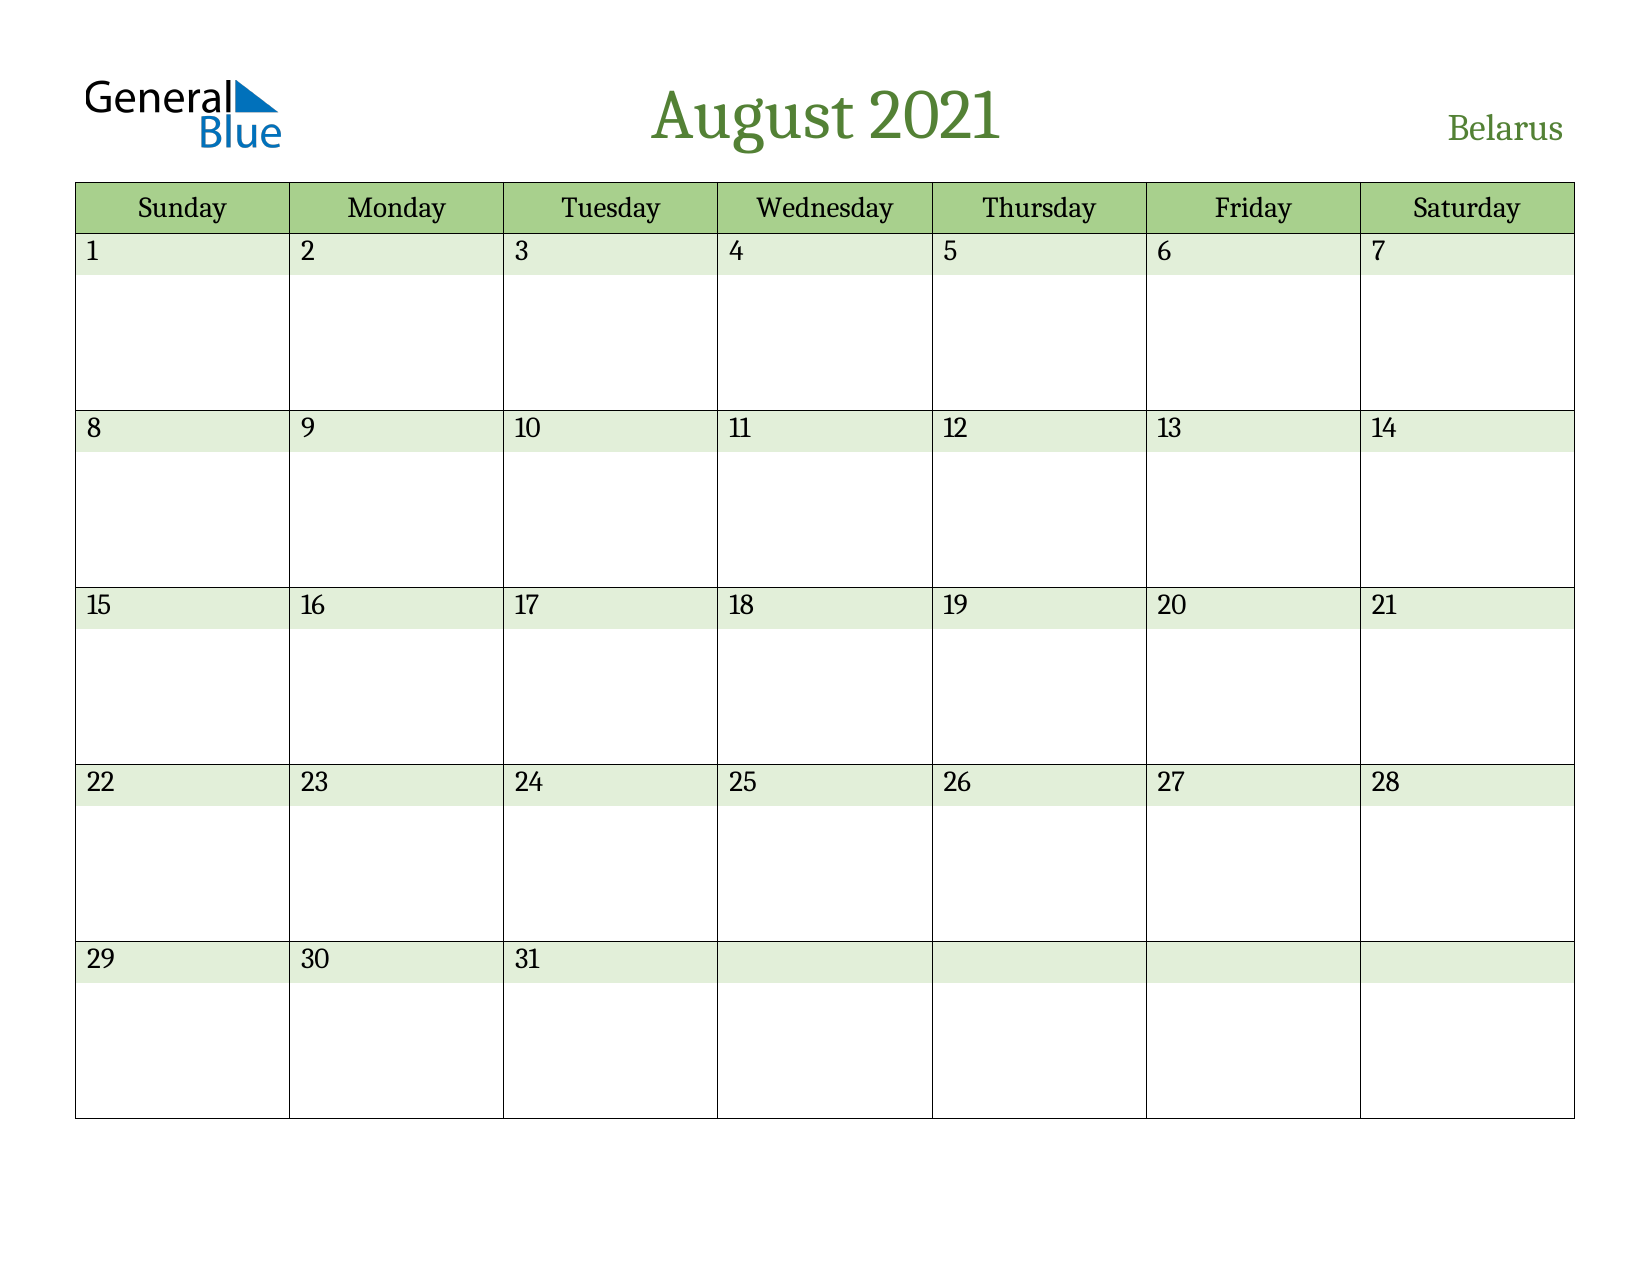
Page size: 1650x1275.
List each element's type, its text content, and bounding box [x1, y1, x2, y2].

table_cell [76, 629, 289, 764]
table_cell [933, 452, 1146, 587]
table_cell [933, 806, 1146, 941]
table_cell [290, 806, 503, 941]
table_cell 6 [1147, 234, 1360, 275]
table_cell Tuesday [504, 183, 717, 233]
table_cell [76, 452, 289, 587]
table_cell [1147, 806, 1360, 941]
table_cell [1147, 452, 1360, 587]
table_cell [76, 983, 289, 1118]
table_cell [1147, 983, 1360, 1118]
table_cell 17 [504, 588, 717, 629]
table_cell 13 [1147, 411, 1360, 452]
table_cell [290, 452, 503, 587]
table_cell 4 [718, 234, 932, 275]
table_cell 10 [504, 411, 717, 452]
table_cell [933, 629, 1146, 764]
table_cell 26 [933, 765, 1146, 806]
table_cell [1361, 983, 1574, 1118]
table_cell Thursday [933, 183, 1146, 233]
table_cell [718, 275, 932, 410]
table_cell [718, 629, 932, 764]
table_cell 5 [933, 234, 1146, 275]
table_cell [718, 983, 932, 1118]
table_cell 18 [718, 588, 932, 629]
table_header August 2021 [504, 75, 1146, 182]
table_cell [76, 806, 289, 941]
table_cell 30 [290, 942, 503, 983]
table_cell 2 [290, 234, 503, 275]
table_cell [933, 942, 1146, 983]
picture [86, 80, 281, 148]
table_cell Wednesday [718, 183, 932, 233]
table_cell [933, 983, 1146, 1118]
table_cell [718, 942, 932, 983]
table_cell [504, 629, 717, 764]
table_cell 20 [1147, 588, 1360, 629]
table_cell [1361, 806, 1574, 941]
table_cell 19 [933, 588, 1146, 629]
table_cell [504, 983, 717, 1118]
table_cell 7 [1361, 234, 1574, 275]
table_cell [1147, 629, 1360, 764]
table_cell 15 [76, 588, 289, 629]
table_cell 8 [76, 411, 289, 452]
table_cell [76, 275, 289, 410]
table_cell [1361, 629, 1574, 764]
table_cell [933, 275, 1146, 410]
table_cell [290, 275, 503, 410]
table_cell 31 [504, 942, 717, 983]
table_header Belarus [1146, 75, 1574, 182]
table_cell [718, 806, 932, 941]
table_header [76, 75, 503, 182]
table_cell 28 [1361, 765, 1574, 806]
table_cell [1361, 452, 1574, 587]
table_cell Sunday [76, 183, 289, 233]
table_cell [1361, 942, 1574, 983]
table_cell [718, 452, 932, 587]
table_cell 24 [504, 765, 717, 806]
table_cell 1 [76, 234, 289, 275]
table_cell [290, 983, 503, 1118]
table_cell 14 [1361, 411, 1574, 452]
table_cell [504, 275, 717, 410]
table_cell 25 [718, 765, 932, 806]
table_cell [1147, 275, 1360, 410]
table_cell Monday [290, 183, 503, 233]
table_cell Saturday [1361, 183, 1574, 233]
table_cell 9 [290, 411, 503, 452]
table_cell [1147, 942, 1360, 983]
table_cell [1361, 275, 1574, 410]
table_cell 21 [1361, 588, 1574, 629]
table_cell 12 [933, 411, 1146, 452]
table_cell 22 [76, 765, 289, 806]
table_cell 11 [718, 411, 932, 452]
table_cell 3 [504, 234, 717, 275]
table_cell [504, 806, 717, 941]
table_cell 23 [290, 765, 503, 806]
table_cell 16 [290, 588, 503, 629]
table_cell [504, 452, 717, 587]
table_cell [290, 629, 503, 764]
table_cell 27 [1147, 765, 1360, 806]
table_cell Friday [1147, 183, 1360, 233]
table_cell 29 [76, 942, 289, 983]
